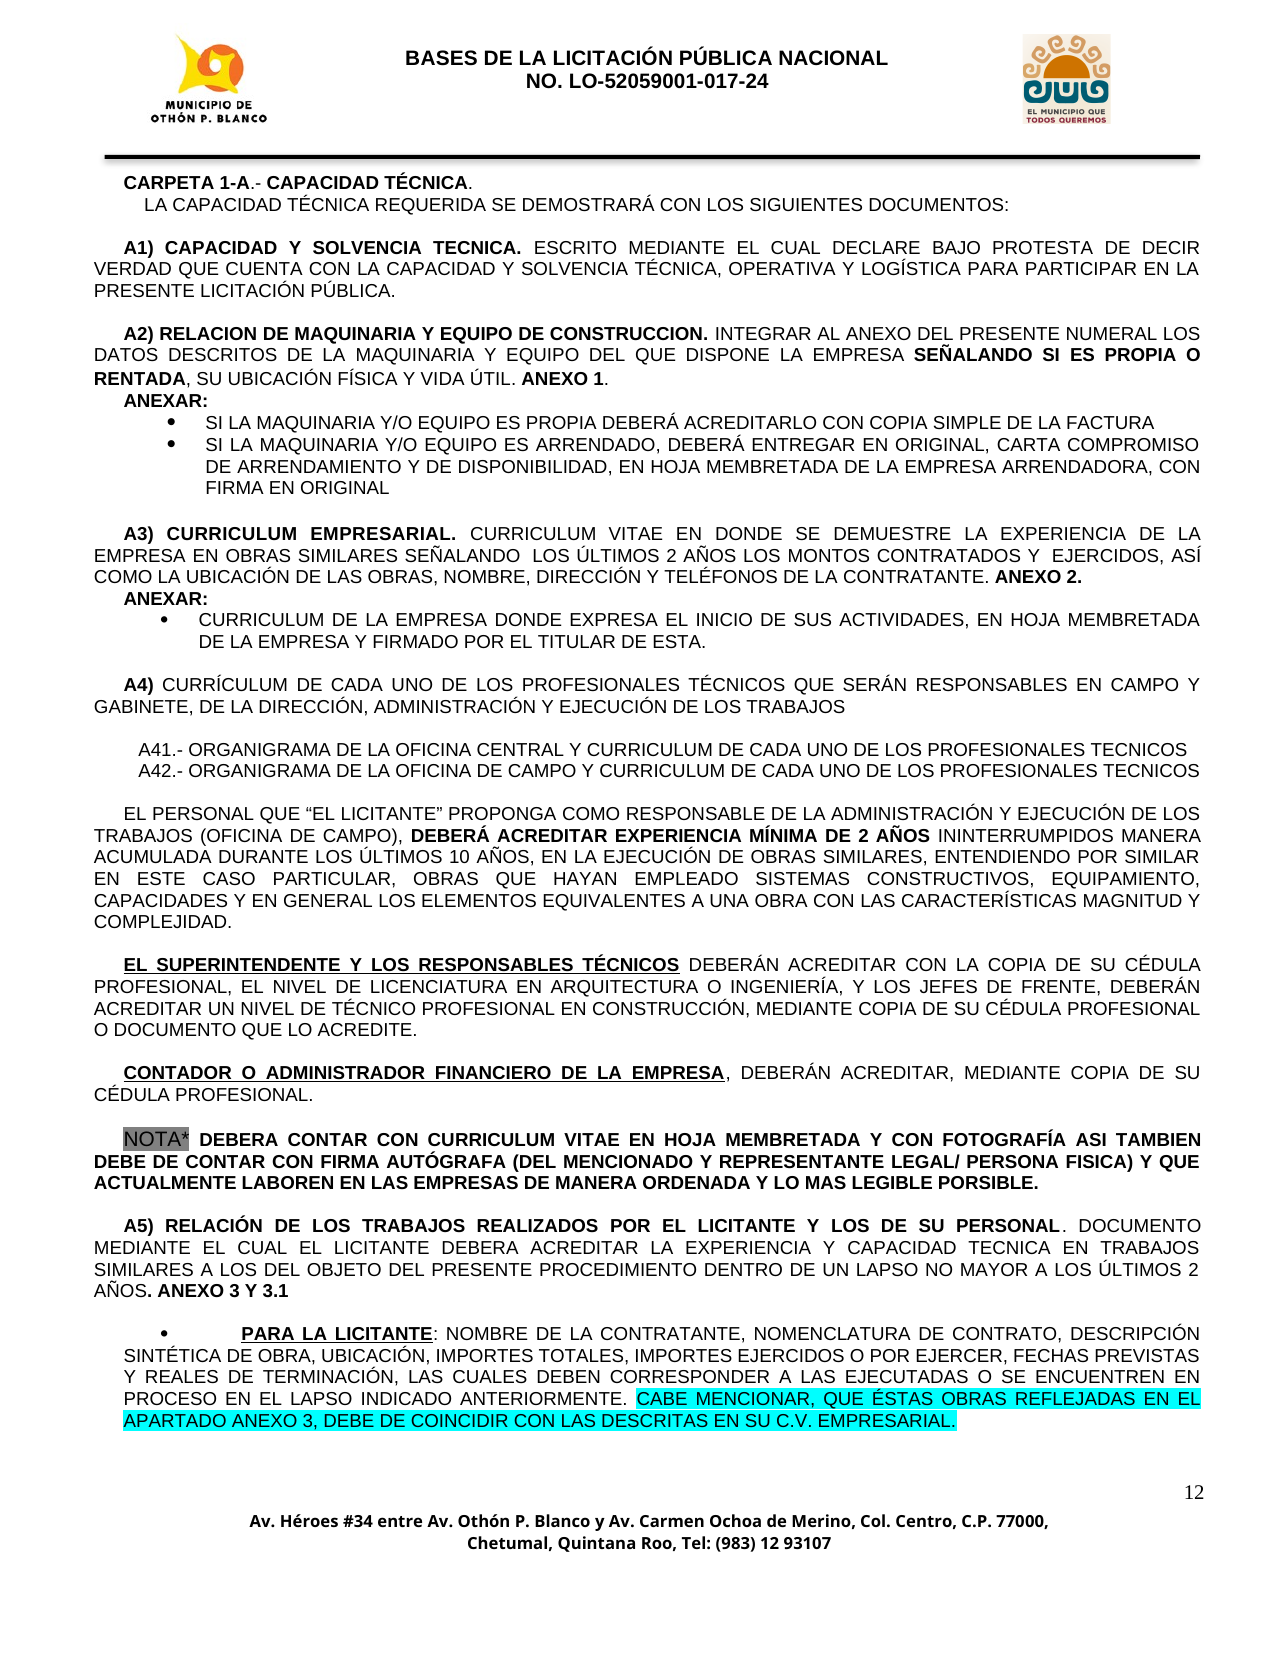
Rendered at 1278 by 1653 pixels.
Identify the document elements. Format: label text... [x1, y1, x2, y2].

text A41.- ORGANIGRAMA DE LA OFICINA CENTRAL Y CURRICULUM DE CADA UNO DE LOS PROFESIONALES TECNICOS [108, 738, 1201, 760]
text CARPETA 1-A.- CAPACIDAD TÉCNICA. [94, 172, 1201, 193]
text A3) CURRICULUM EMPRESARIAL. CURRICULUM VITAE EN DONDE SE DEMUESTRE LA EXPERIENCIA DE LA EMPRESA EN OBRAS SIMILARES SEÑALANDO LOS ÚLTIMOS 2 AÑOS LOS MONTOS CONTRATADOS Y EJERCIDOS, ASÍ COMO LA UBICACIÓN DE LAS OBRAS, NOMBRE, DIRECCIÓN Y TELÉFONOS DE LA CONTRATANTE. ANEXO 2. [94, 523, 1201, 587]
text EL SUPERINTENDENTE Y LOS RESPONSABLES TÉCNICOS DEBERÁN ACREDITAR CON LA COPIA DE SU CÉDULA PROFESIONAL, EL NIVEL DE LICENCIATURA EN ARQUITECTURA O INGENIERÍA, Y LOS JEFES DE FRENTE, DEBERÁN ACREDITAR UN NIVEL DE TÉCNICO PROFESIONAL EN CONSTRUCCIÓN, MEDIANTE COPIA DE SU CÉDULA PROFESIONAL O DOCUMENTO QUE LO ACREDITE. [94, 954, 1201, 1040]
list SI LA MAQUINARIA Y/O EQUIPO ES PROPIA DEBERÁ ACREDITARLO CON COPIA SIMPLE DE LA FACTURA [168, 411, 1201, 433]
text NOTA* DEBERA CONTAR CON CURRICULUM VITAE EN HOJA MEMBRETADA Y CON FOTOGRAFÍA ASI TAMBIEN DEBE DE CONTAR CON FIRMA AUTÓGRAFA (DEL MENCIONADO Y REPRESENTANTE LEGAL/ PERSONA FISICA) Y QUE ACTUALMENTE LABOREN EN LAS EMPRESAS DE MANERA ORDENADA Y LO MAS LEGIBLE PORSIBLE. [94, 1127, 1201, 1194]
list CURRICULUM DE LA EMPRESA DONDE EXPRESA EL INICIO DE SUS ACTIVIDADES, EN HOJA MEMBRETADA DE LA EMPRESA Y FIRMADO POR EL TITULAR DE ESTA. [161, 609, 1201, 652]
text A42.- ORGANIGRAMA DE LA OFICINA DE CAMPO Y CURRICULUM DE CADA UNO DE LOS PROFESIONALES TECNICOS [108, 760, 1201, 782]
list PARA LA LICITANTE: NOMBRE DE LA CONTRATANTE, NOMENCLATURA DE CONTRATO, DESCRIPCIÓN SINTÉTICA DE OBRA, UBICACIÓN, IMPORTES TOTALES, IMPORTES EJERCIDOS O POR EJERCER, FECHAS PREVISTAS Y REALES DE TERMINACIÓN, LAS CUALES DEBEN CORRESPONDER A LAS EJECUTADAS O SE ENCUENTREN EN PROCESO EN EL LAPSO INDICADO ANTERIORMENTE. CABE MENCIONAR, QUE ÉSTAS OBRAS REFLEJADAS EN EL APARTADO ANEXO 3, DEBE DE COINCIDIR CON LAS DESCRITAS EN SU C.V. EMPRESARIAL. [123, 1323, 1201, 1431]
text A5) RELACIÓN DE LOS TRABAJOS REALIZADOS POR EL LICITANTE Y LOS DE SU PERSONAL. DOCUMENTO MEDIANTE EL CUAL EL LICITANTE DEBERA ACREDITAR LA EXPERIENCIA Y CAPACIDAD TECNICA EN TRABAJOS SIMILARES A LOS DEL OBJETO DEL PRESENTE PROCEDIMIENTO DENTRO DE UN LAPSO NO MAYOR A LOS ÚLTIMOS 2 AÑOS. ANEXO 3 Y 3.1 [94, 1215, 1201, 1302]
text EL PERSONAL QUE “EL LICITANTE” PROPONGA COMO RESPONSABLE DE LA ADMINISTRACIÓN Y EJECUCIÓN DE LOS TRABAJOS (OFICINA DE CAMPO), DEBERÁ ACREDITAR EXPERIENCIA MÍNIMA DE 2 AÑOS ININTERRUMPIDOS MANERA ACUMULADA DURANTE LOS ÚLTIMOS 10 AÑOS, EN LA EJECUCIÓN DE OBRAS SIMILARES, ENTENDIENDO POR SIMILAR EN ESTE CASO PARTICULAR, OBRAS QUE HAYAN EMPLEADO SISTEMAS CONSTRUCTIVOS, EQUIPAMIENTO, CAPACIDADES Y EN GENERAL LOS ELEMENTOS EQUIVALENTES A UNA OBRA CON LAS CARACTERÍSTICAS MAGNITUD Y COMPLEJIDAD. [94, 803, 1201, 933]
text A2) RELACION DE MAQUINARIA Y EQUIPO DE CONSTRUCCION. INTEGRAR AL ANEXO DEL PRESENTE NUMERAL LOS DATOS DESCRITOS DE LA MAQUINARIA Y EQUIPO DEL QUE DISPONE LA EMPRESA SEÑALANDO SI ES PROPIA O RENTADA, SU UBICACIÓN FÍSICA Y VIDA ÚTIL. ANEXO 1. [94, 323, 1201, 390]
text A1) CAPACIDAD Y SOLVENCIA TECNICA. ESCRITO MEDIANTE EL CUAL DECLARE BAJO PROTESTA DE DECIR VERDAD QUE CUENTA CON LA CAPACIDAD Y SOLVENCIA TÉCNICA, OPERATIVA Y LOGÍSTICA PARA PARTICIPAR EN LA PRESENTE LICITACIÓN PÚBLICA. [94, 236, 1201, 301]
picture [146, 23, 279, 137]
text A4) CURRÍCULUM DE CADA UNO DE LOS PROFESIONALES TÉCNICOS QUE SERÁN RESPONSABLES EN CAMPO Y GABINETE, DE LA DIRECCIÓN, ADMINISTRACIÓN Y EJECUCIÓN DE LOS TRABAJOS [94, 674, 1201, 717]
text ANEXAR: [94, 587, 1201, 609]
list SI LA MAQUINARIA Y/O EQUIPO ES ARRENDADO, DEBERÁ ENTREGAR EN ORIGINAL, CARTA COMPROMISO DE ARRENDAMIENTO Y DE DISPONIBILIDAD, EN HOJA MEMBRETADA DE LA EMPRESA ARRENDADORA, CON FIRMA EN ORIGINAL [168, 433, 1201, 499]
text CONTADOR O ADMINISTRADOR FINANCIERO DE LA EMPRESA, DEBERÁN ACREDITAR, MEDIANTE COPIA DE SU CÉDULA PROFESIONAL. [94, 1062, 1201, 1105]
text ANEXAR: [94, 390, 1201, 411]
picture [1022, 34, 1111, 124]
text LA CAPACIDAD TÉCNICA REQUERIDA SE DEMOSTRARÁ CON LOS SIGUIENTES DOCUMENTOS: [94, 193, 1201, 215]
